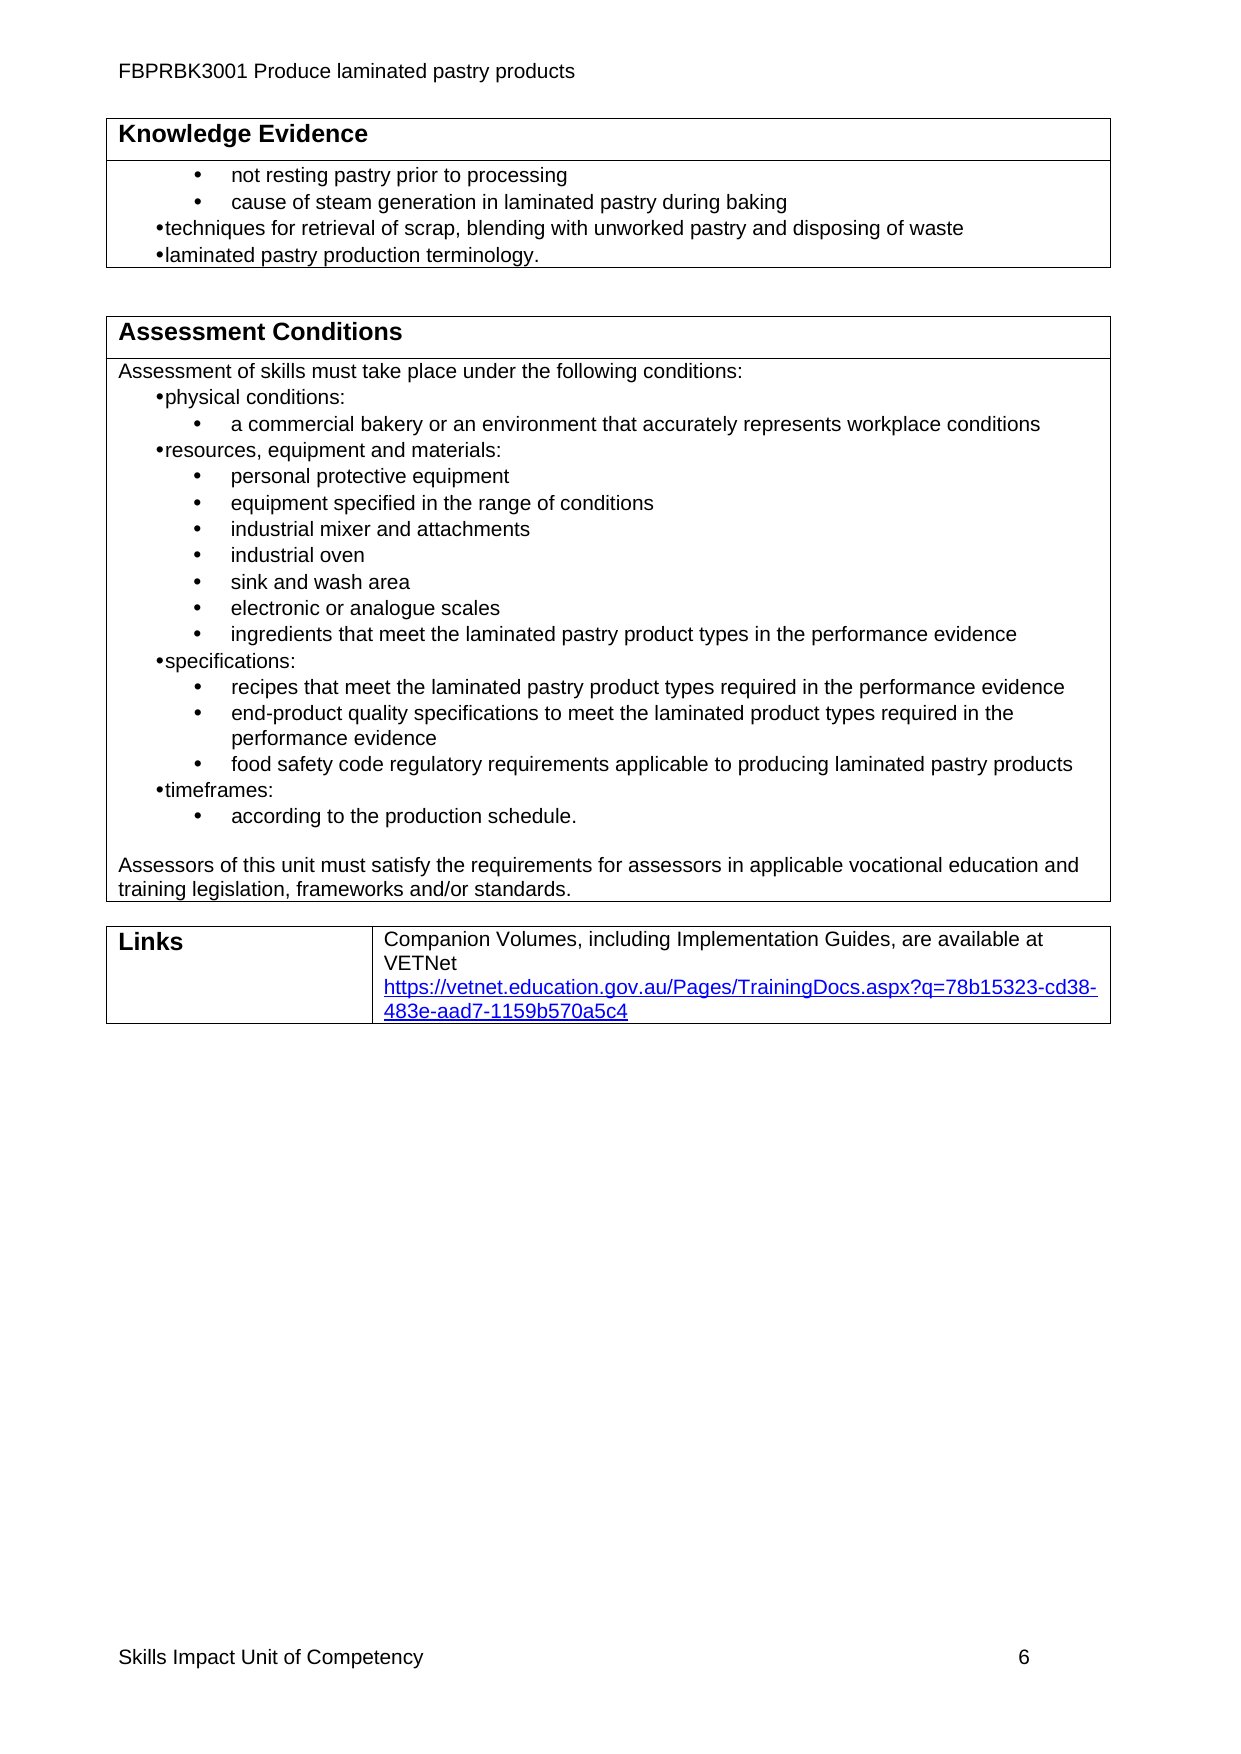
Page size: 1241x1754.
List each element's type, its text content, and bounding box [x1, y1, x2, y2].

table_cell Assessment of skills must take place under the following conditions: physical conditions: a commercial bakery or an environment that accurately represents workplace conditions resources, equipment and materials: personal protective equipment equipment specified in the range of conditions industrial mixer and attachments industrial oven sink and wash area electronic or analogue scales ingredients that meet the laminated pastry product types in the performance evidence specifications: recipes that meet the laminated pastry product types required in the performance evidence end-product quality specifications to meet the laminated product types required in the performance evidence food safety code regulatory requirements applicable to producing laminated pastry products timeframes: according to the production schedule. Assessors of this unit must satisfy the requirements for assessors in applicable vocational education and training legislation, frameworks and/or standards. [107, 359, 1110, 901]
table_header Companion Volumes, including Implementation Guides, are available at VETNet https://vetnet.education.gov.au/Pages/TrainingDocs.aspx?q=78b15323-cd38-483e-aad7-1159b570a5c4 [373, 927, 1110, 1022]
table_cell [107, 161, 1110, 267]
table_header Knowledge Evidence [107, 119, 1110, 160]
table_header Assessment Conditions [107, 317, 1110, 358]
table_header Links [107, 927, 372, 1022]
